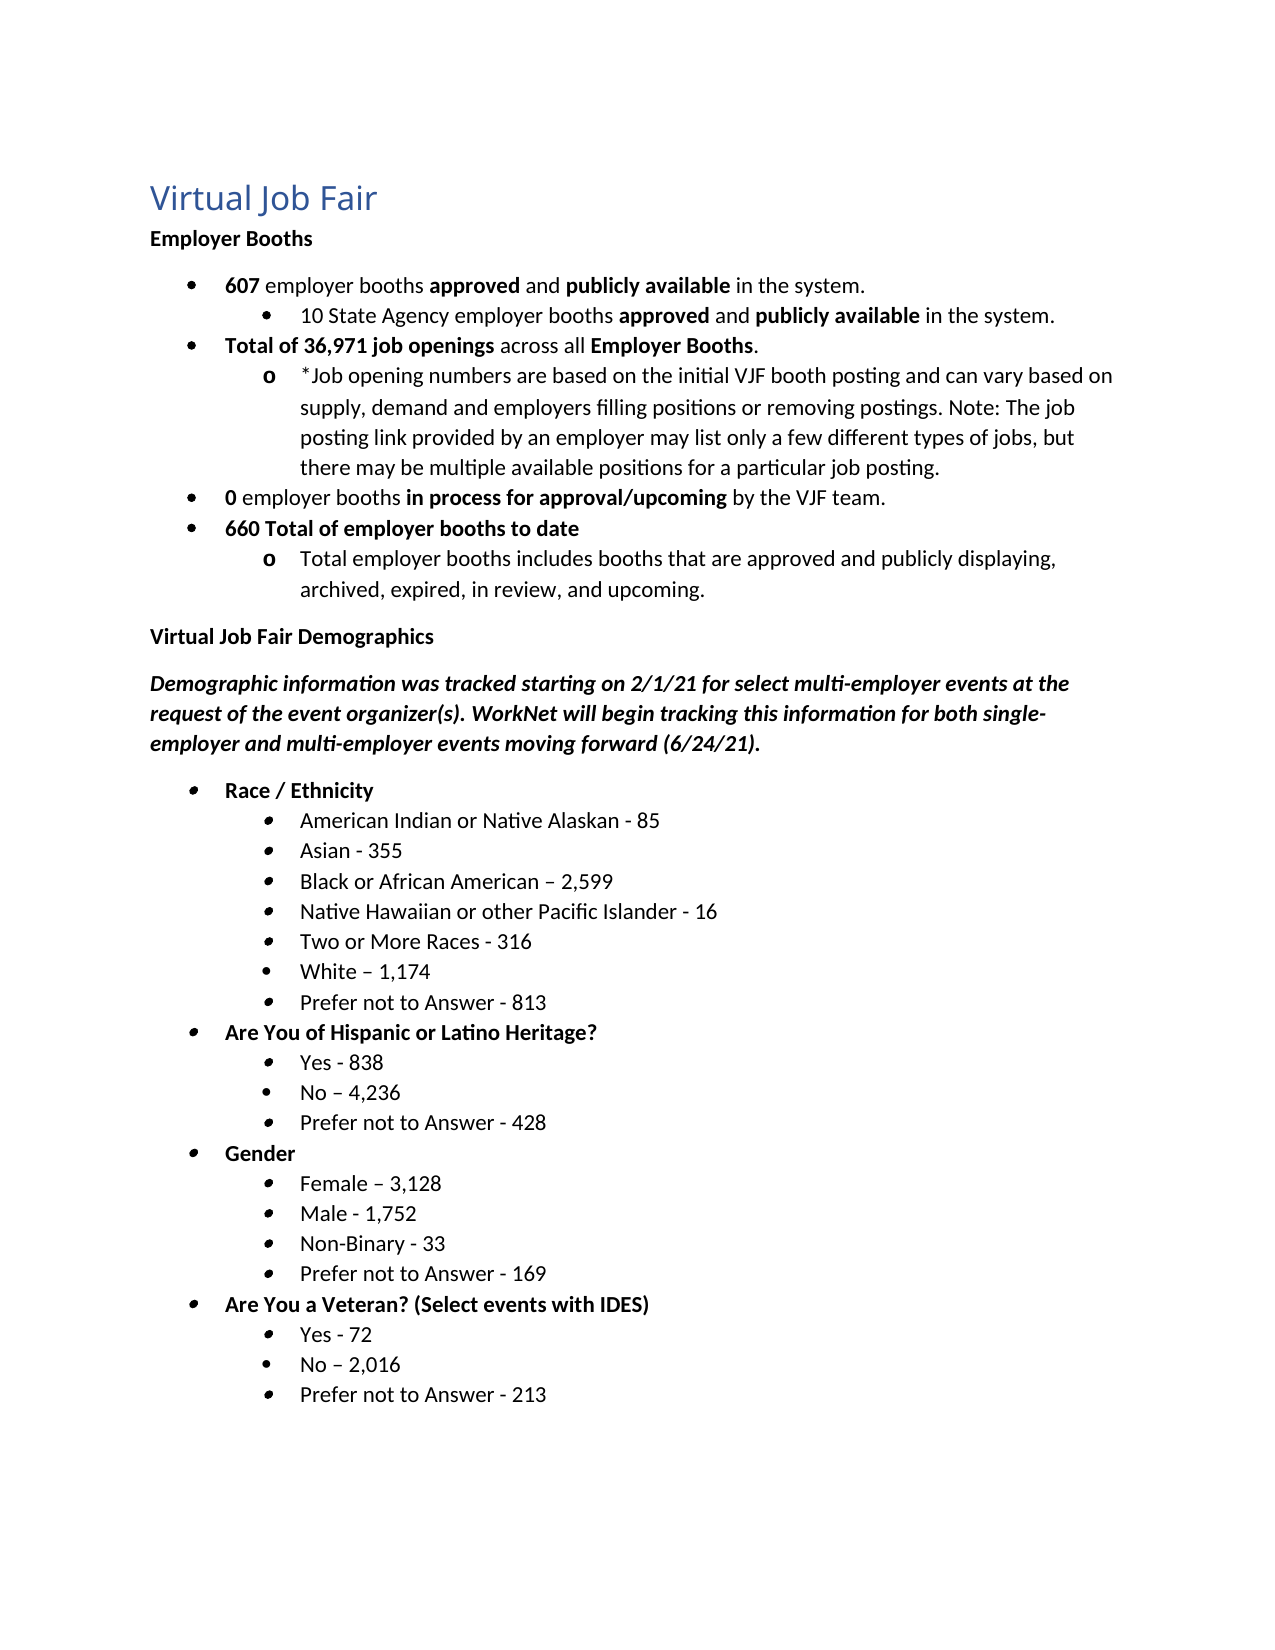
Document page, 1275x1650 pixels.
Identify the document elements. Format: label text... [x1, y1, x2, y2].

list 660 Total of employer booths to date [187, 514, 1125, 542]
list No – 4,236 [262, 1078, 1125, 1106]
list Total of 36,971 job openings across all Employer Booths. [187, 331, 1125, 359]
list Two or More Races - 316 [262, 927, 1125, 955]
list Gender [187, 1139, 1125, 1167]
list 10 State Agency employer booths approved and publicly available in the system. [262, 301, 1125, 329]
list Prefer not to Answer - 169 [262, 1259, 1125, 1288]
text Employer Booths [150, 224, 1125, 252]
list American Indian or Native Alaskan - 85 [262, 806, 1125, 834]
list No – 2,016 [262, 1350, 1125, 1378]
list Prefer not to Answer - 213 [262, 1380, 1125, 1408]
list White – 1,174 [262, 957, 1125, 986]
list Female – 3,128 [262, 1169, 1125, 1197]
list Male - 1,752 [262, 1199, 1125, 1227]
list 0 employer booths in process for approval/upcoming by the VJF team. [187, 483, 1125, 511]
text Demographic information was tracked starting on 2/1/21 for select multi-employer events at the request of the event organizer(s). WorkNet will begin tracking this information for both single-employer and multi-employer events moving forward (6/24/21). [150, 669, 1125, 757]
list Total employer booths includes booths that are approved and publicly displaying, archived, expired, in review, and upcoming. [262, 544, 1125, 603]
list Yes - 72 [262, 1320, 1125, 1348]
list Black or African American – 2,599 [262, 867, 1125, 895]
list Prefer not to Answer - 813 [262, 988, 1125, 1016]
list Race / Ethnicity [187, 776, 1125, 804]
list Yes - 838 [262, 1048, 1125, 1076]
list Native Hawaiian or other Pacific Islander - 16 [262, 897, 1125, 925]
list 607 employer booths approved and publicly available in the system. [187, 271, 1125, 299]
list *Job opening numbers are based on the initial VJF booth posting and can vary based on supply, demand and employers filling positions or removing postings. Note: The job posting link provided by an employer may list only a few different types of jobs, but there may be multiple available positions for a particular job posting. [262, 361, 1125, 481]
list Are You of Hispanic or Latino Heritage? [187, 1018, 1125, 1046]
list Asian - 355 [262, 837, 1125, 865]
subtitle Virtual Job Fair [150, 175, 1125, 220]
list Prefer not to Answer - 428 [262, 1108, 1125, 1137]
list Are You a Veteran? (Select events with IDES) [187, 1290, 1125, 1318]
list Non-Binary - 33 [262, 1229, 1125, 1257]
text Virtual Job Fair Demographics [150, 622, 1125, 650]
